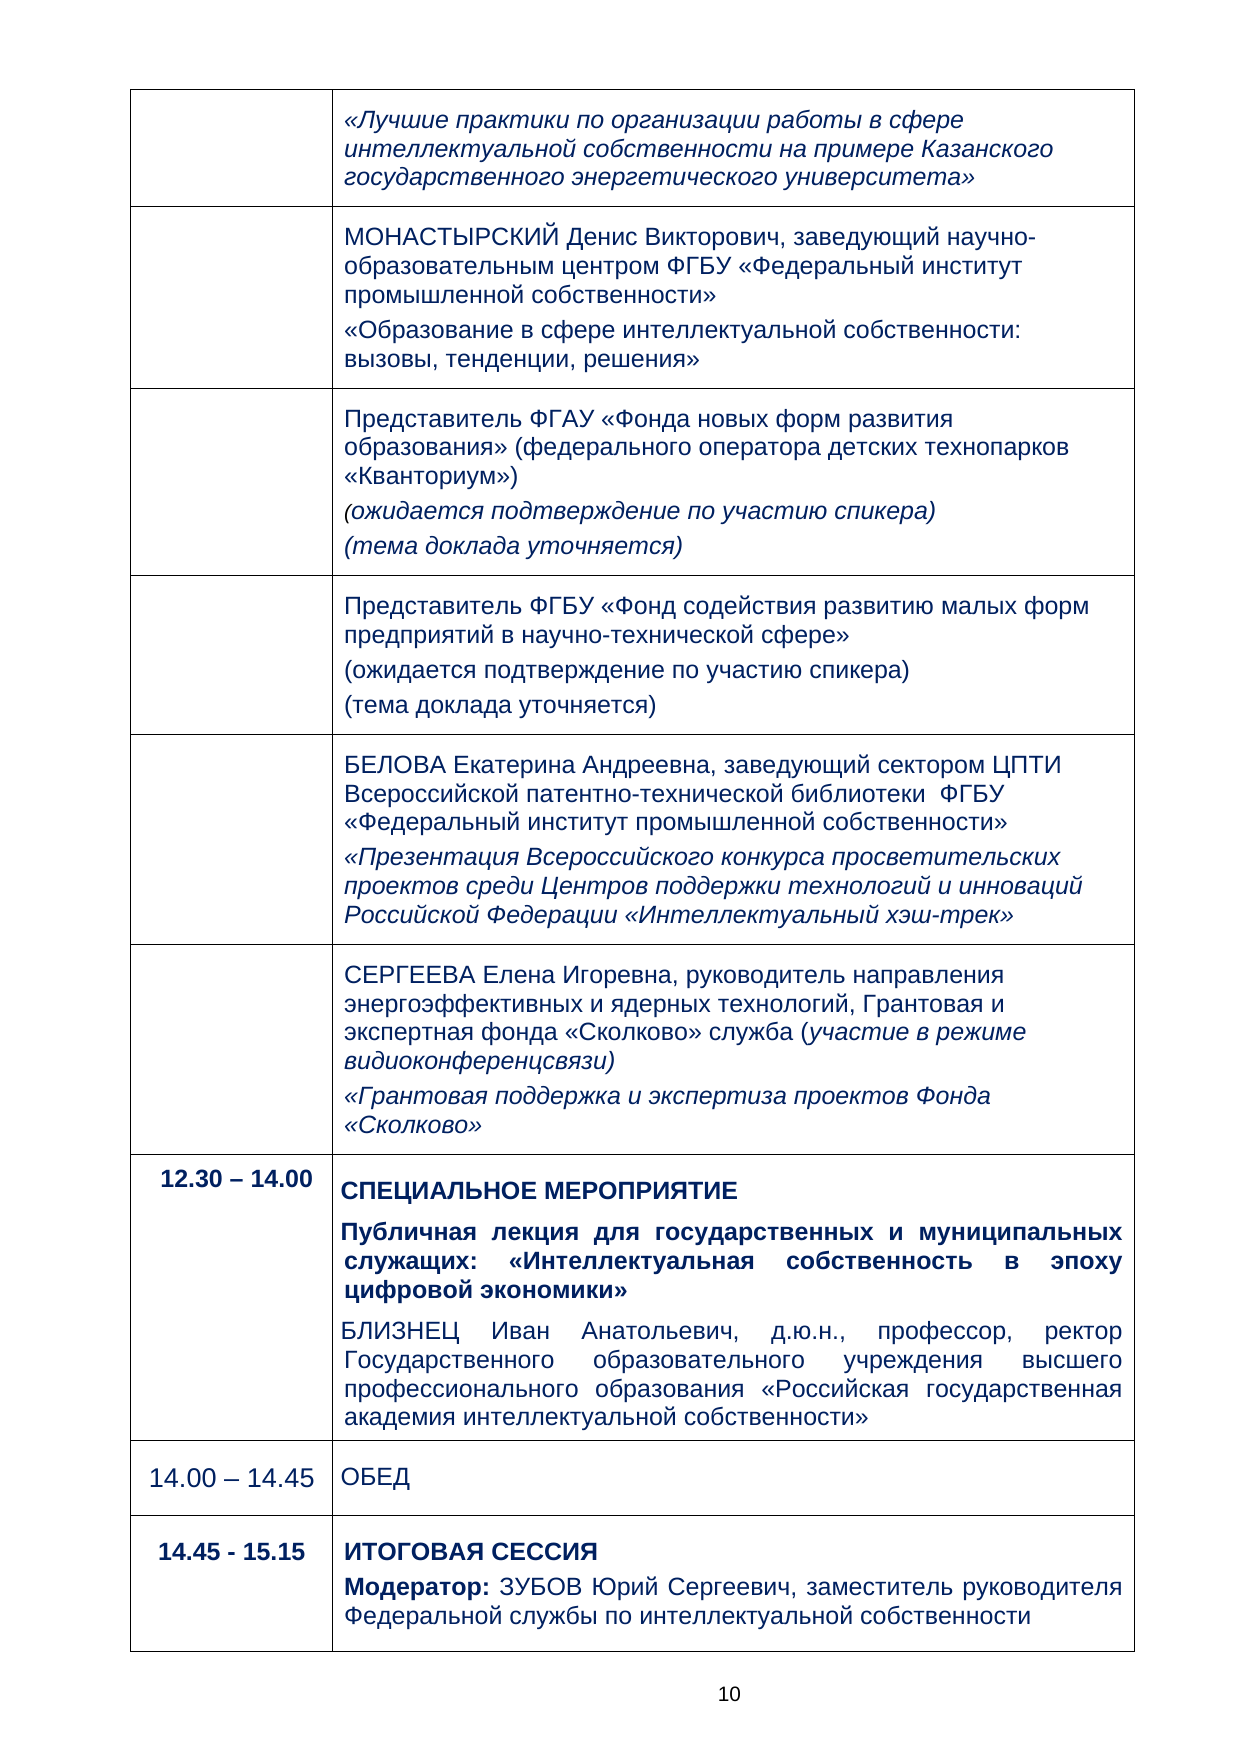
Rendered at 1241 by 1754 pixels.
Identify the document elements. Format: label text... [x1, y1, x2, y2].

table_cell [131, 90, 332, 206]
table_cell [333, 1516, 1134, 1651]
table_cell Представитель ФГБУ «Фонд содействия развитию малых форм предприятий в научно-технической сфере» (ожидается подтверждение по участию спикера) (тема доклада уточняется) [333, 576, 1134, 734]
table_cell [333, 90, 1134, 206]
table_cell [131, 735, 332, 944]
table_cell СПЕЦИАЛЬНОЕ МЕРОПРИЯТИЕ Публичная лекция для государственных и муниципальных служащих: «Интеллектуальная собственность в эпоху цифровой экономики» БЛИЗНЕЦ Иван Анатольевич, д.ю.н., профессор, ректор Государственного образовательного учреждения высшего профессионального образования «Российская государственная академия интеллектуальной собственности» [333, 1155, 1134, 1440]
table_cell [131, 207, 332, 387]
table_cell [131, 576, 332, 734]
table_cell [131, 389, 332, 575]
table_cell ОБЕД [333, 1441, 1134, 1515]
table_cell БЕЛОВА Екатерина Андреевна, заведующий сектором ЦПТИ Всероссийской патентно-технической библиотеки ФГБУ «Федеральный институт промышленной собственности» «Презентация Всероссийского конкурса просветительских проектов среди Центров поддержки технологий и инноваций Российской Федерации «Интеллектуальный хэш-трек» [333, 735, 1134, 944]
table_cell СЕРГЕЕВА Елена Игоревна, руководитель направления энергоэффективных и ядерных технологий, Грантовая и экспертная фонда «Сколково» служба (участие в режиме видиоконференцсвязи) «Грантовая поддержка и экспертиза проектов Фонда «Сколково» [333, 945, 1134, 1154]
table_cell 12.30 – 14.00 [131, 1155, 332, 1440]
table_cell [131, 945, 332, 1154]
table_cell 14.45 - 15.15 [131, 1516, 332, 1651]
table_cell Представитель ФГАУ «Фонда новых форм развития образования» (федерального оператора детских технопарков «Кванториум») (ожидается подтверждение по участию спикера) (тема доклада уточняется) [333, 389, 1134, 575]
table_cell МОНАСТЫРСКИЙ Денис Викторович, заведующий научно- образовательным центром ФГБУ «Федеральный институт промышленной собственности» «Образование в сфере интеллектуальной собственности: вызовы, тенденции, решения» [333, 207, 1134, 387]
table_cell 14.00 – 14.45 [131, 1441, 332, 1515]
